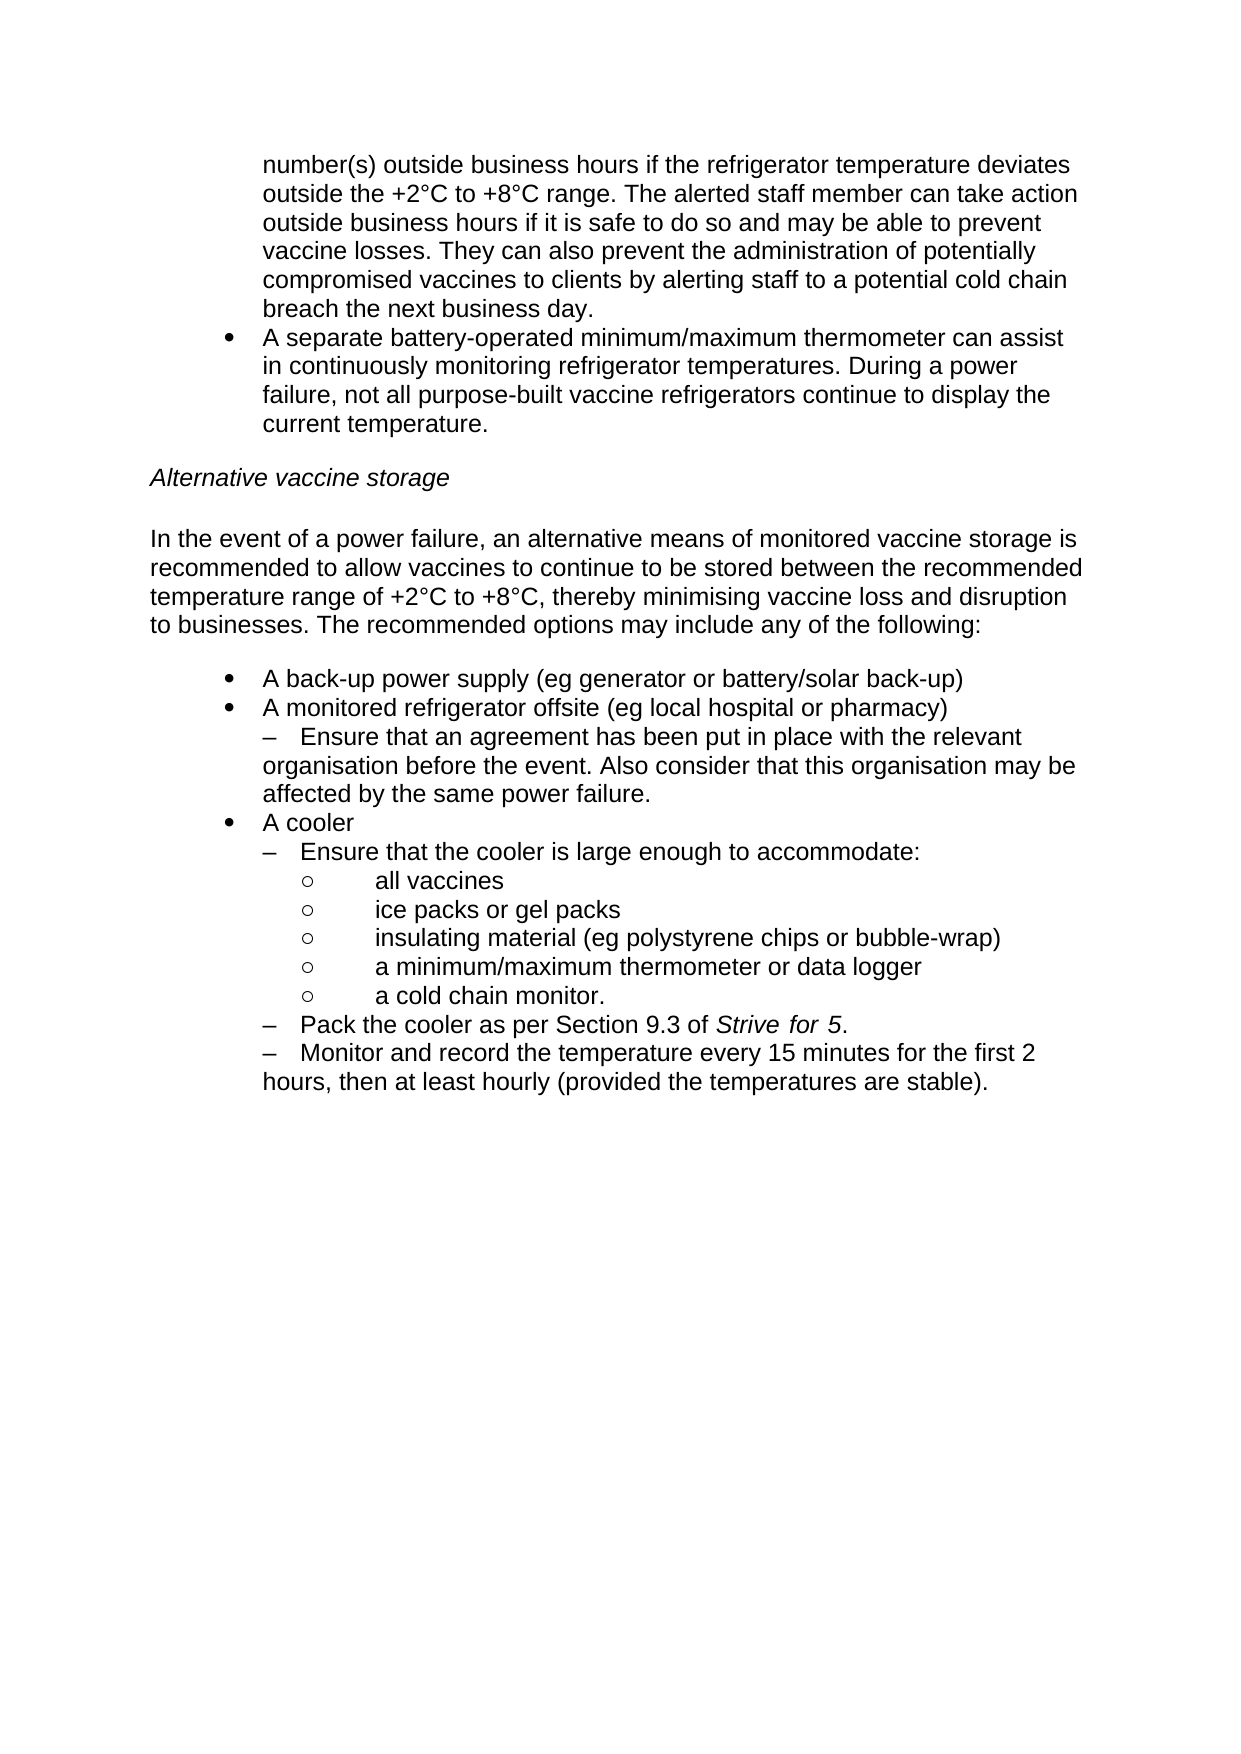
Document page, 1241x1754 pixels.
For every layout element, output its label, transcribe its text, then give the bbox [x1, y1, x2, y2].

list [225, 150, 1090, 322]
list A cooler – Ensure that the cooler is large enough to accommodate: ○ all vaccines ○ ice packs or gel packs ○ insulating material (eg polystyrene chips or bubble-wrap) ○ a minimum/maximum thermometer or data logger ○ a cold chain monitor. [225, 808, 1090, 1009]
subtitle Alternative vaccine storage [150, 463, 1090, 491]
list Pack the cooler as per Section 9.3 of Strive for 5. [262, 1009, 1090, 1038]
text In the event of a power failure, an alternative means of monitored vaccine storage is recommended to allow vaccines to continue to be stored between the recommended temperature range of +2°C to +8°C, thereby minimising vaccine loss and disruption to businesses. The recommended options may include any of the following: [150, 524, 1090, 639]
list – Monitor and record the temperature every 15 minutes for the first 2 hours, then at least hourly (provided the temperatures are stable). [225, 1038, 1090, 1096]
list A back-up power supply (eg generator or battery/solar back-up) [225, 664, 1090, 693]
list A monitored refrigerator offsite (eg local hospital or pharmacy) – Ensure that an agreement has been put in place with the relevant organisation before the event. Also consider that this organisation may be affected by the same power failure. [225, 693, 1090, 808]
list A separate battery-operated minimum/maximum thermometer can assist in continuously monitoring refrigerator temperatures. During a power failure, not all purpose-built vaccine refrigerators continue to display the current temperature. [225, 322, 1090, 438]
